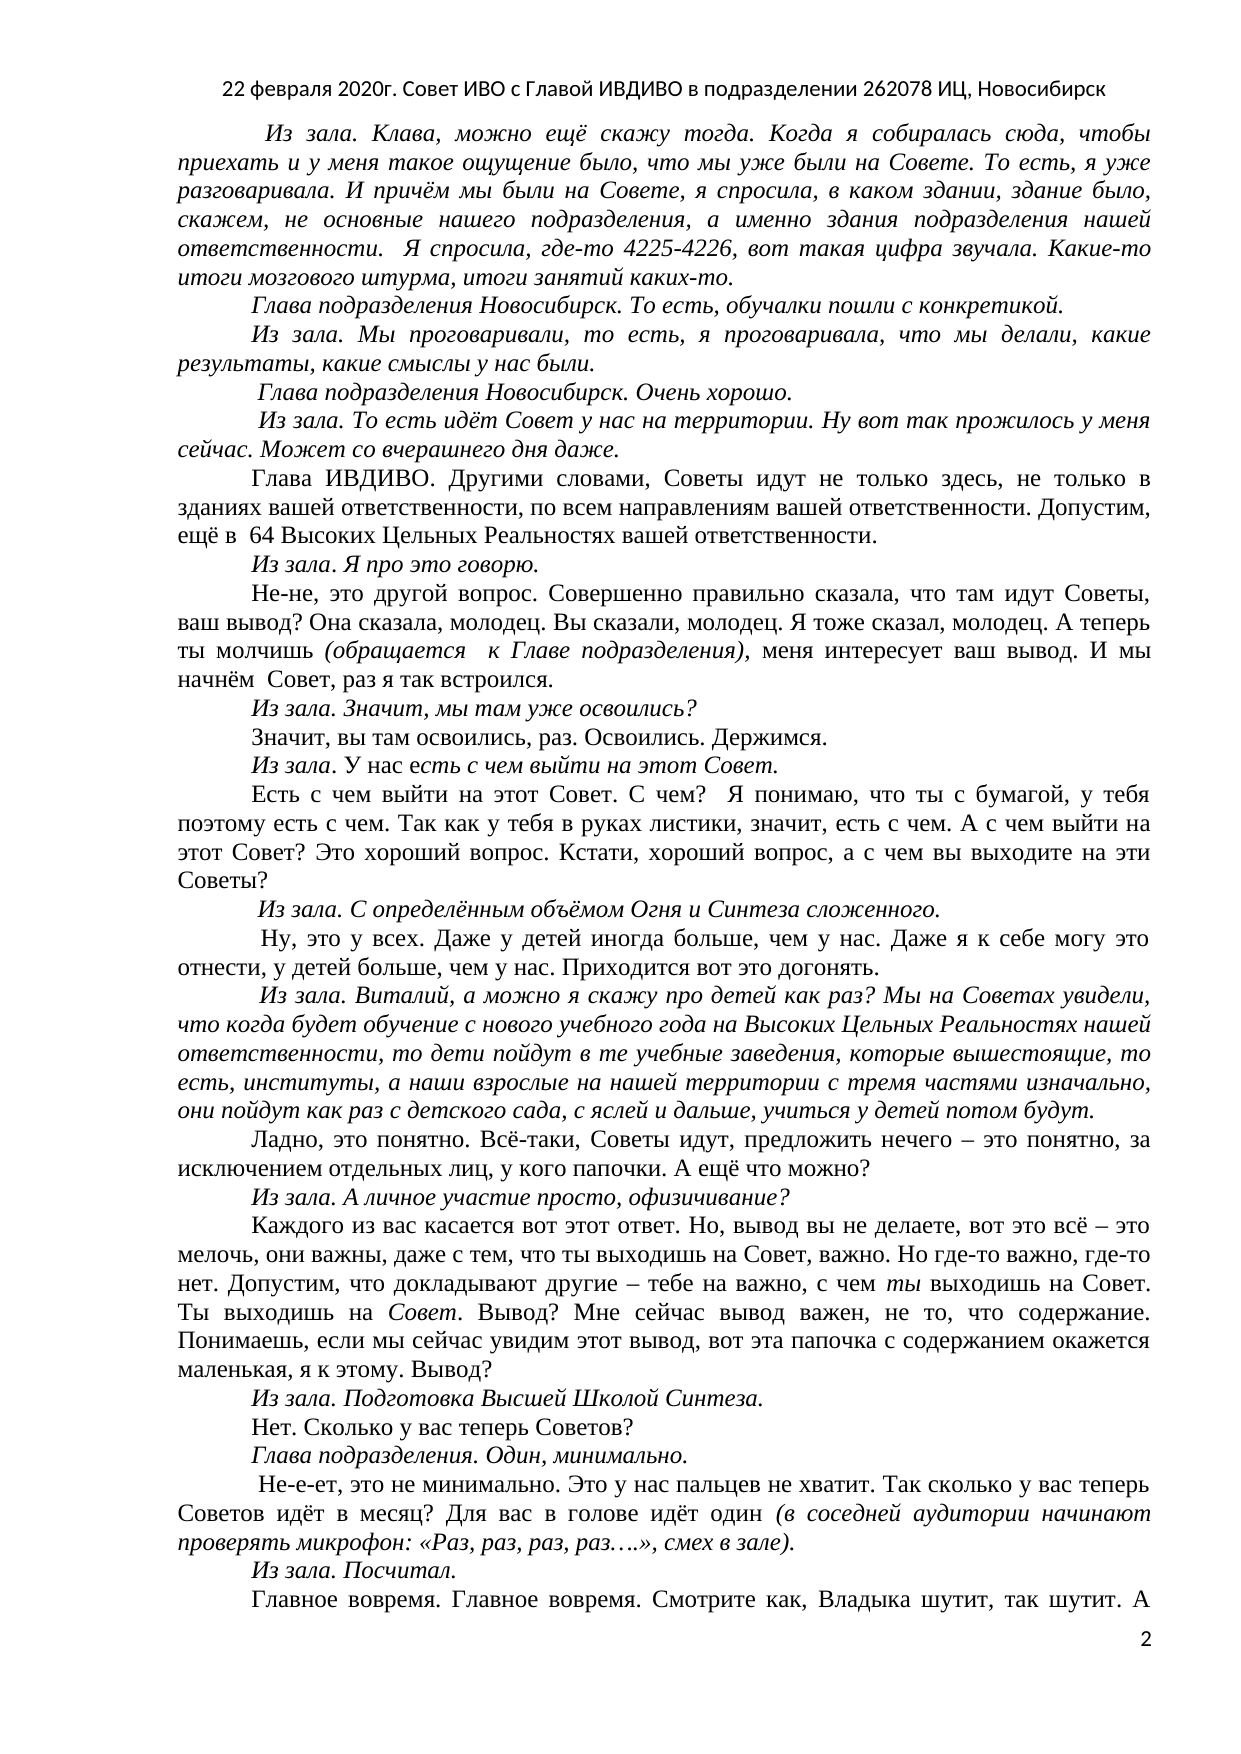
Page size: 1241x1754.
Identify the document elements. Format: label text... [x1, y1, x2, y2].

text Из зала. Значит, мы там уже освоились? [177, 693, 1152, 722]
text Глава ИВДИВО. Другими словами, Советы идут не только здесь, не только в зданиях вашей ответственности, по всем направлениям вашей ответственности. Допустим, ещё в 64 Высоких Цельных Реальностях вашей ответственности. [177, 463, 1152, 549]
text Ладно, это понятно. Всё-таки, Советы идут, предложить нечего – это понятно, за исключением отдельных лиц, у кого папочки. А ещё что можно? [177, 1124, 1152, 1182]
text Из зала. С определённым объёмом Огня и Синтеза сложенного. [177, 894, 1152, 923]
text Есть с чем выйти на этот Совет. С чем? Я понимаю, что ты с бумагой, у тебя поэтому есть с чем. Так как у тебя в руках листики, значит, есть с чем. А с чем выйти на этот Совет? Это хороший вопрос. Кстати, хороший вопрос, а с чем вы выходите на эти Советы? [177, 779, 1152, 894]
text Из зала. Посчитал. [177, 1556, 1152, 1584]
text Нет. Сколько у вас теперь Советов? [177, 1412, 1152, 1441]
text Не-не, это другой вопрос. Совершенно правильно сказала, что там идут Советы, ваш вывод? Она сказала, молодец. Вы сказали, молодец. Я тоже сказал, молодец. А теперь ты молчишь (обращается к Главе подразделения), меня интересует ваш вывод. И мы начнём Совет, раз я так встроился. [177, 578, 1152, 693]
text Каждого из вас касается вот этот ответ. Но, вывод вы не делаете, вот это всё – это мелочь, они важны, даже с тем, что ты выходишь на Совет, важно. Но где-то важно, где-то нет. Допустим, что докладывают другие – тебе на важно, с чем ты выходишь на Совет. Ты выходишь на Совет. Вывод? Мне сейчас вывод важен, не то, что содержание. Понимаешь, если мы сейчас увидим этот вывод, вот эта папочка с содержанием окажется маленькая, я к этому. Вывод? [177, 1211, 1152, 1383]
text Глава подразделения Новосибирск. То есть, обучалки пошли с конкретикой. [177, 291, 1152, 319]
text Из зала. Виталий, а можно я скажу про детей как раз? Мы на Советах увидели, что когда будет обучение с нового учебного года на Высоких Цельных Реальностях нашей ответственности, то дети пойдут в те учебные заведения, которые вышестоящие, то есть, институты, а наши взрослые на нашей территории с тремя частями изначально, они пойдут как раз с детского сада, с яслей и дальше, учиться у детей потом будут. [177, 981, 1152, 1124]
text Из зала. У нас есть с чем выйти на этот Совет. [177, 751, 1152, 779]
text Из зала. Клава, можно ещё скажу тогда. Когда я собиралась сюда, чтобы приехать и у меня такое ощущение было, что мы уже были на Совете. То есть, я уже разговаривала. И причём мы были на Совете, я спросила, в каком здании, здание было, скажем, не основные нашего подразделения, а именно здания подразделения нашей ответственности. Я спросила, где-то 4225-4226, вот такая цифра звучала. Какие-то итоги мозгового штурма, итоги занятий каких-то. [177, 118, 1152, 291]
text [177, 1584, 1152, 1613]
text Из зала. Я про это говорю. [177, 549, 1152, 578]
text Из зала. А личное участие просто, офизичивание? [177, 1182, 1152, 1211]
text Ну, это у всех. Даже у детей иногда больше, чем у нас. Даже я к себе могу это отнести, у детей больше, чем у нас. Приходится вот это догонять. [177, 923, 1152, 981]
text Из зала. Подготовка Высшей Школой Синтеза. [177, 1383, 1152, 1412]
text Глава подразделения. Один, минимально. [177, 1441, 1152, 1469]
text Из зала. То есть идёт Совет у нас на территории. Ну вот так прожилось у меня сейчас. Может со вчерашнего дня даже. [177, 406, 1152, 463]
text Глава подразделения Новосибирск. Очень хорошо. [177, 377, 1152, 406]
text Значит, вы там освоились, раз. Освоились. Держимся. [177, 722, 1152, 751]
text Из зала. Мы проговаривали, то есть, я проговаривала, что мы делали, какие результаты, какие смыслы у нас были. [177, 319, 1152, 377]
text Не-е-ет, это не минимально. Это у нас пальцев не хватит. Так сколько у вас теперь Советов идёт в месяц? Для вас в голове идёт один (в соседней аудитории начинают проверять микрофон: «Раз, раз, раз, раз….», смех в зале). [177, 1469, 1152, 1556]
